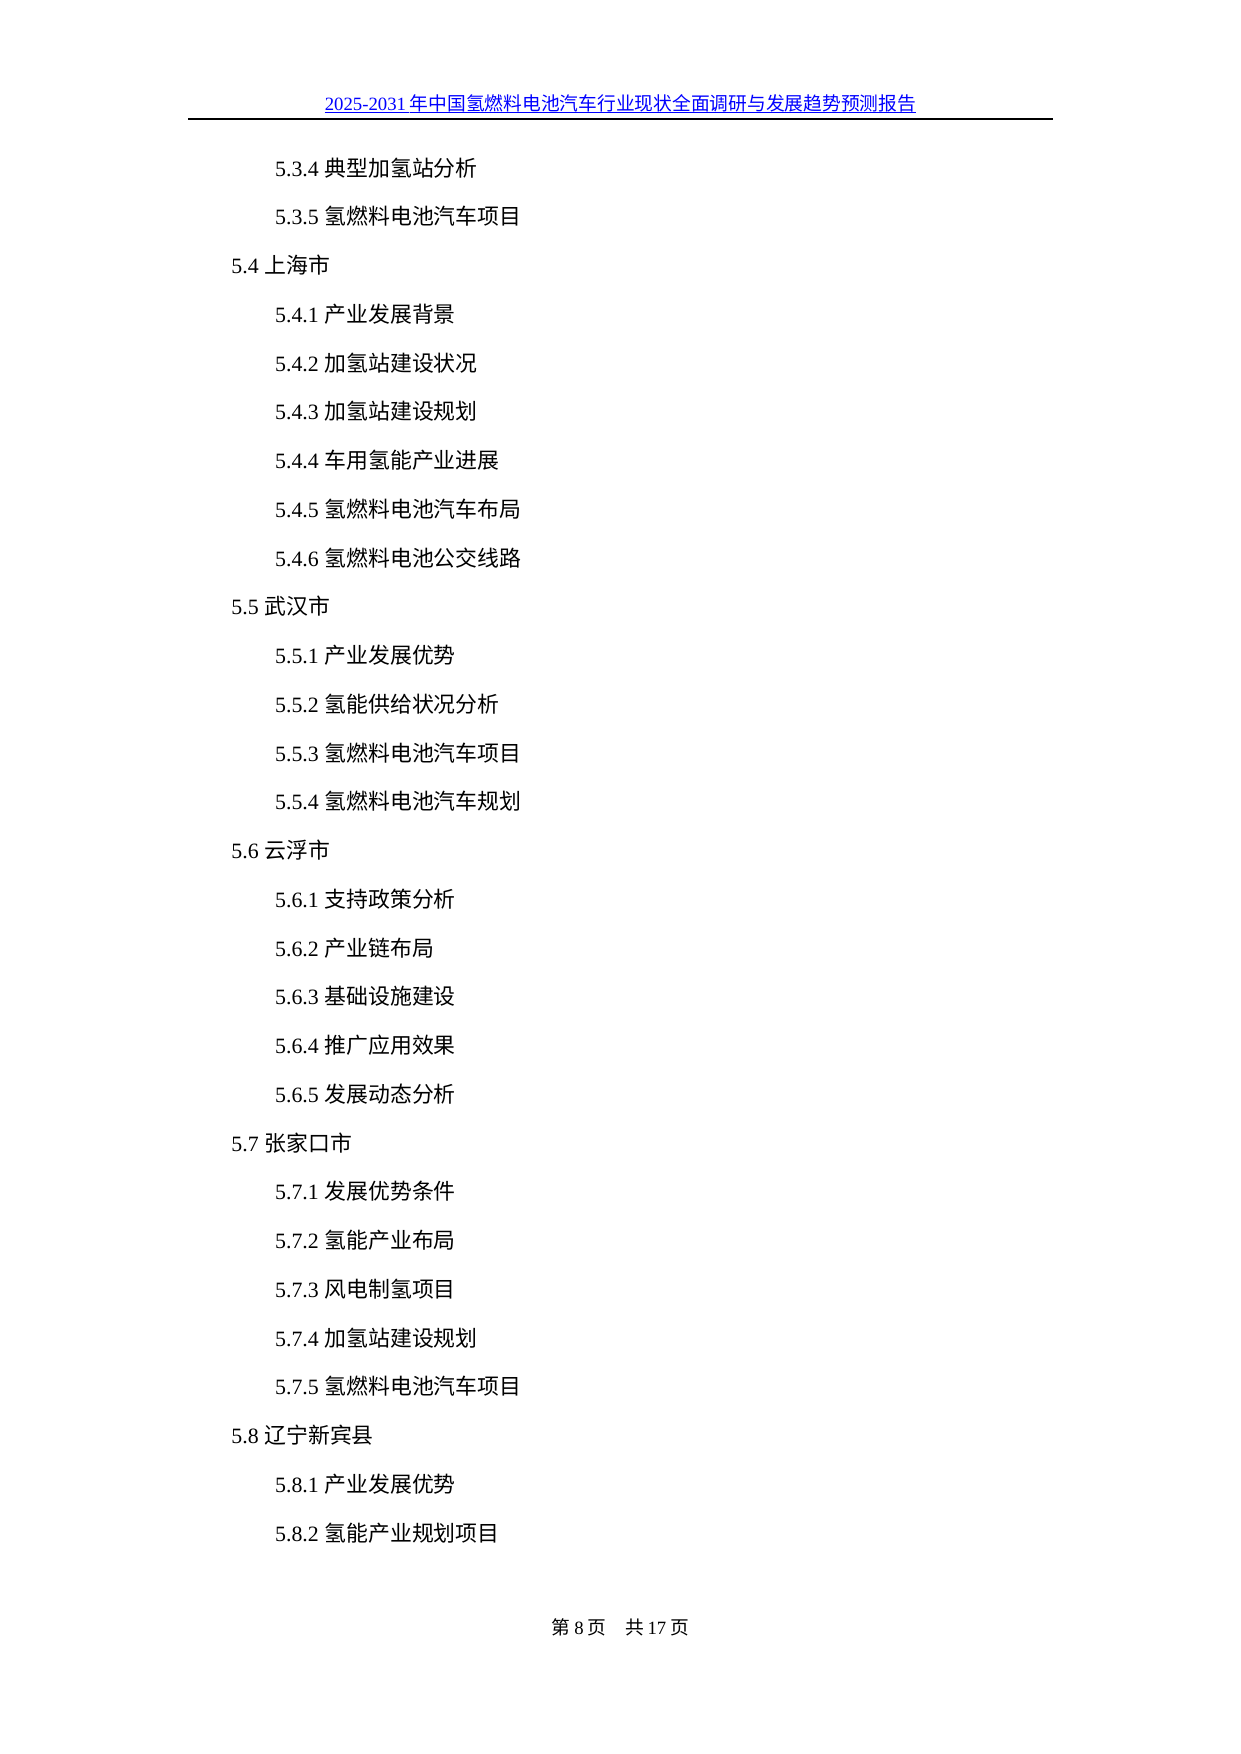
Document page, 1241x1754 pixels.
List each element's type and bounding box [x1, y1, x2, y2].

text [187, 150, 1053, 1548]
